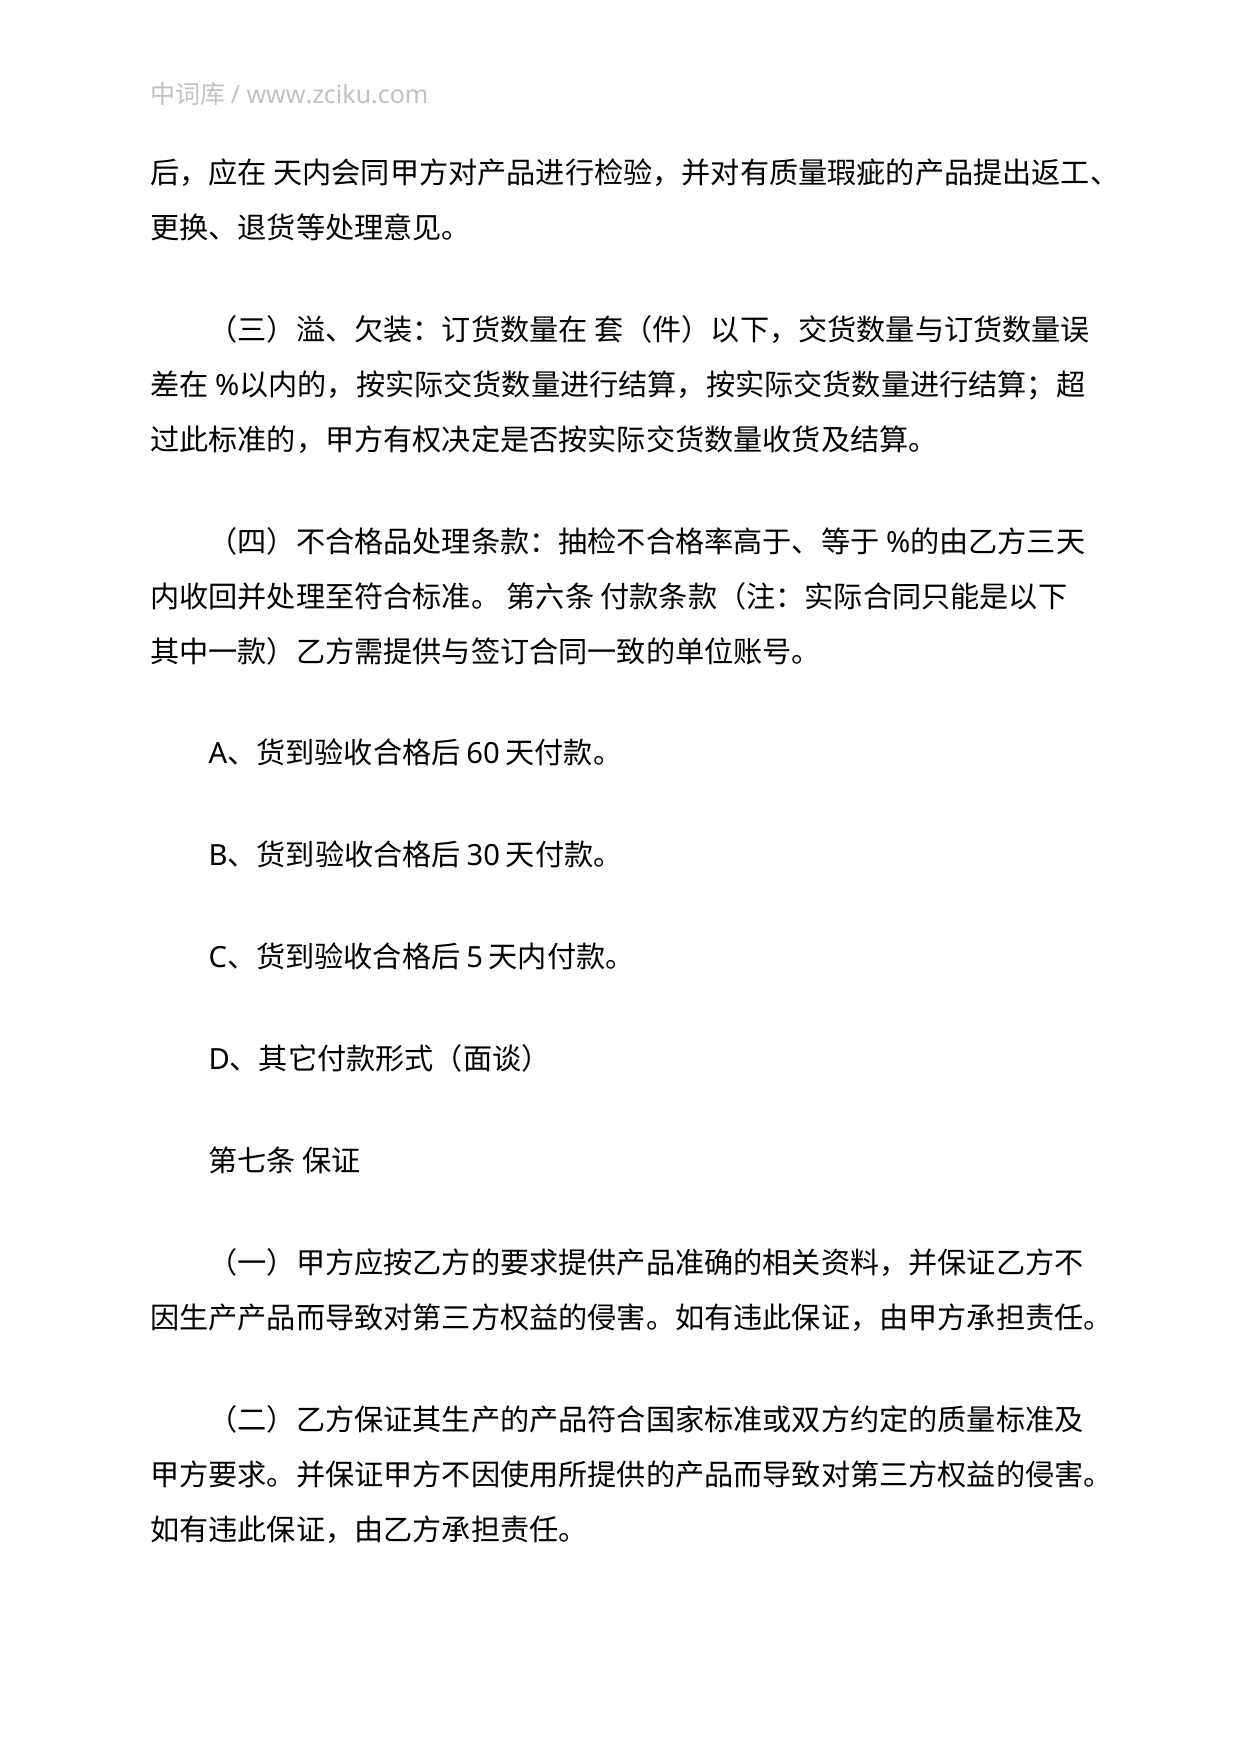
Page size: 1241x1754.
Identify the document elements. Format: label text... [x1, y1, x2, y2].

text （三）溢、欠装：订货数量在 套（件）以下，交货数量与订货数量误差在 %以内的，按实际交货数量进行结算，按实际交货数量进行结算；超过此标准的，甲方有权决定是否按实际交货数量收货及结算。 [150, 307, 1090, 459]
text D、其它付款形式（面谈） [150, 1036, 1090, 1078]
text B、货到验收合格后30天付款。 [150, 832, 1090, 874]
text A、货到验收合格后60天付款。 [150, 730, 1090, 772]
text （二）乙方保证其生产的产品符合国家标准或双方约定的质量标准及甲方要求。并保证甲方不因使用所提供的产品而导致对第三方权益的侵害。如有违此保证，由乙方承担责任。 [150, 1396, 1090, 1548]
text C、货到验收合格后5天内付款。 [150, 934, 1090, 976]
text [150, 150, 1090, 247]
text （四）不合格品处理条款：抽检不合格率高于、等于 %的由乙方三天内收回并处理至符合标准。 第六条 付款条款（注：实际合同只能是以下其中一款）乙方需提供与签订合同一致的单位账号。 [150, 518, 1090, 671]
text 第七条 保证 [150, 1138, 1090, 1180]
text （一）甲方应按乙方的要求提供产品准确的相关资料，并保证乙方不因生产产品而导致对第三方权益的侵害。如有违此保证，由甲方承担责任。 [150, 1240, 1090, 1337]
